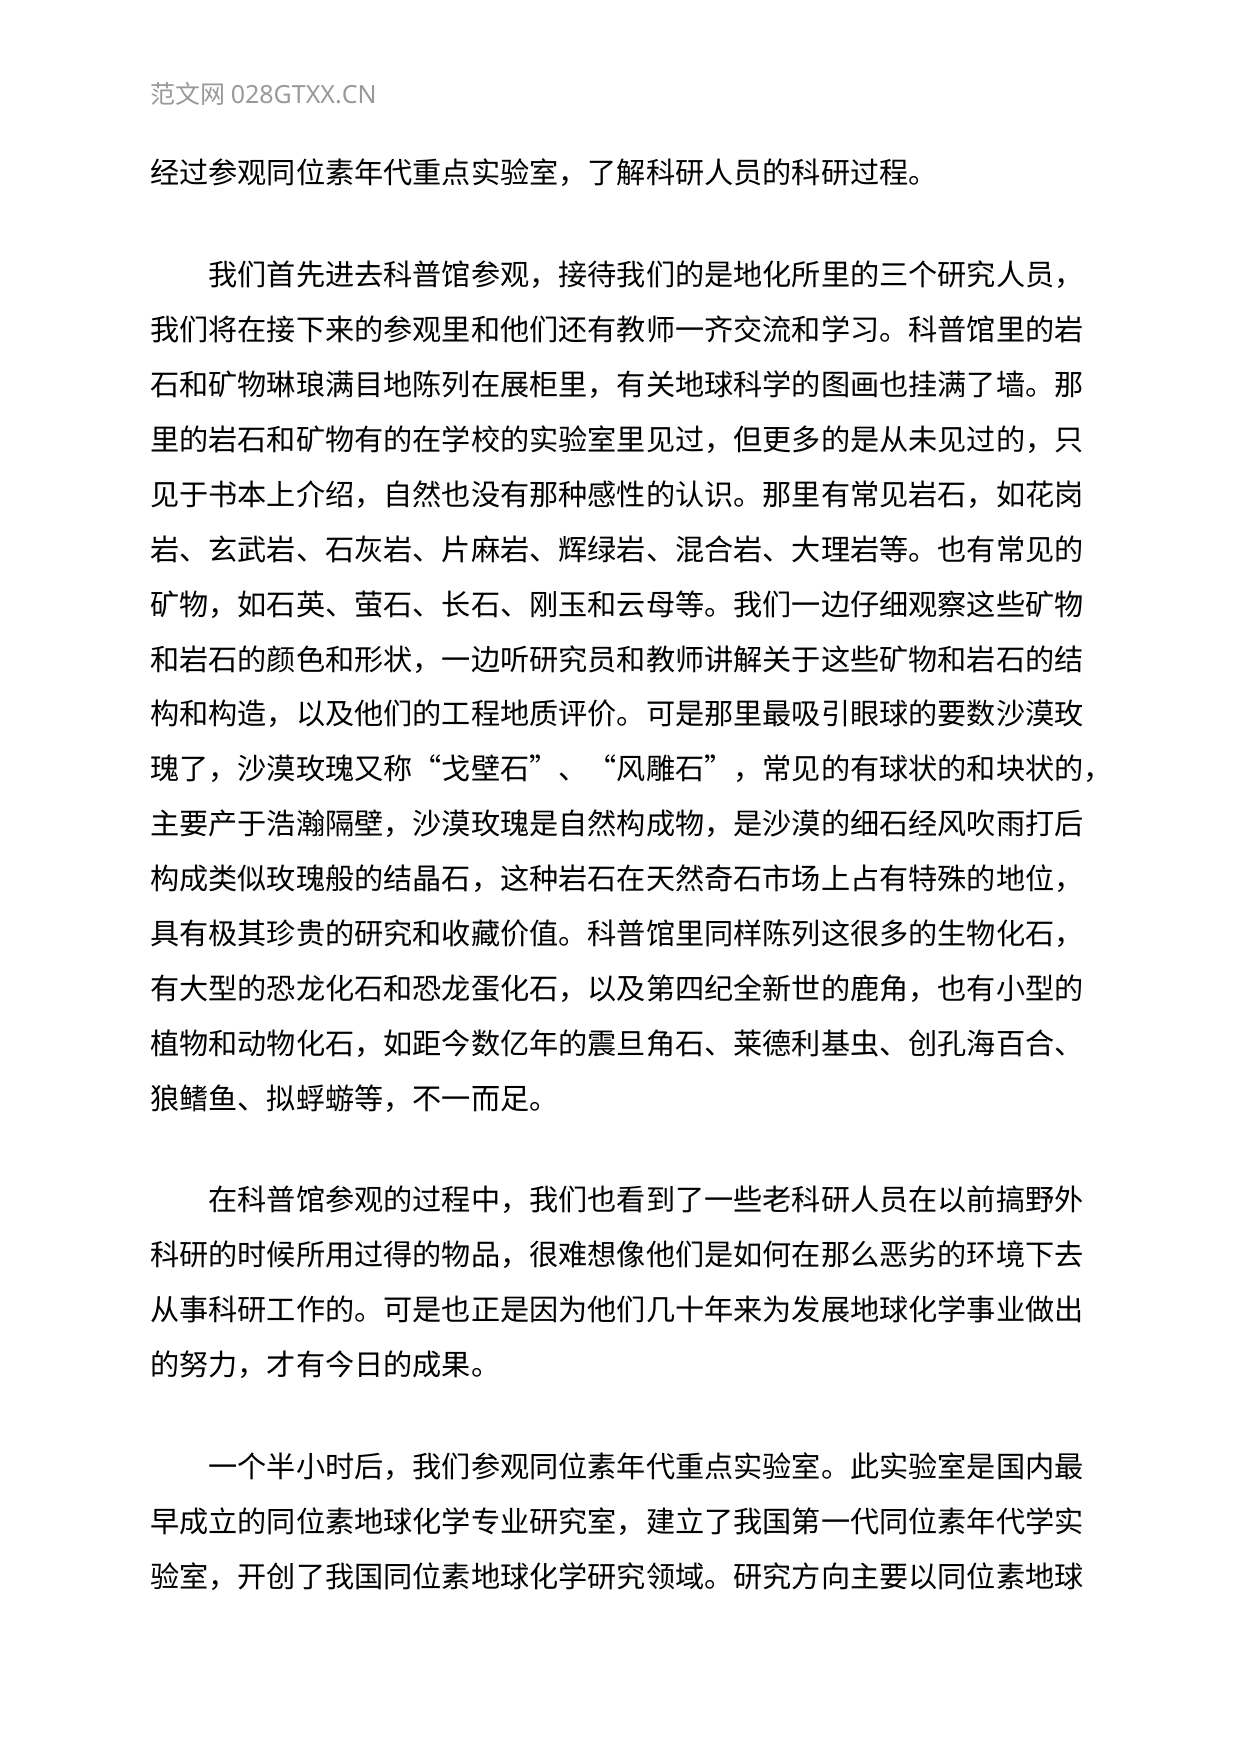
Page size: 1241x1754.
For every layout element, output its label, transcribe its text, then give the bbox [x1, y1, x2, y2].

text 在科普馆参观的过程中，我们也看到了一些老科研人员在以前搞野外科研的时候所用过得的物品，很难想像他们是如何在那么恶劣的环境下去从事科研工作的。可是也正是因为他们几十年来为发展地球化学事业做出的努力，才有今日的成果。 [150, 1177, 1090, 1384]
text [150, 150, 1090, 192]
text 我们首先进去科普馆参观，接待我们的是地化所里的三个研究人员，我们将在接下来的参观里和他们还有教师一齐交流和学习。科普馆里的岩石和矿物琳琅满目地陈列在展柜里，有关地球科学的图画也挂满了墙。那里的岩石和矿物有的在学校的实验室里见过，但更多的是从未见过的，只见于书本上介绍，自然也没有那种感性的认识。那里有常见岩石，如花岗岩、玄武岩、石灰岩、片麻岩、辉绿岩、混合岩、大理岩等。也有常见的矿物，如石英、萤石、长石、刚玉和云母等。我们一边仔细观察这些矿物和岩石的颜色和形状，一边听研究员和教师讲解关于这些矿物和岩石的结构和构造，以及他们的工程地质评价。可是那里最吸引眼球的要数沙漠玫瑰了，沙漠玫瑰又称“戈壁石”、“风雕石”，常见的有球状的和块状的，主要产于浩瀚隔壁，沙漠玫瑰是自然构成物，是沙漠的细石经风吹雨打后构成类似玫瑰般的结晶石，这种岩石在天然奇石市场上占有特殊的地位，具有极其珍贵的研究和收藏价值。科普馆里同样陈列这很多的生物化石，有大型的恐龙化石和恐龙蛋化石，以及第四纪全新世的鹿角，也有小型的植物和动物化石，如距今数亿年的震旦角石、莱德利基虫、创孔海百合、狼鳍鱼、拟蜉蝣等，不一而足。 [150, 252, 1090, 1117]
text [150, 1443, 1090, 1596]
